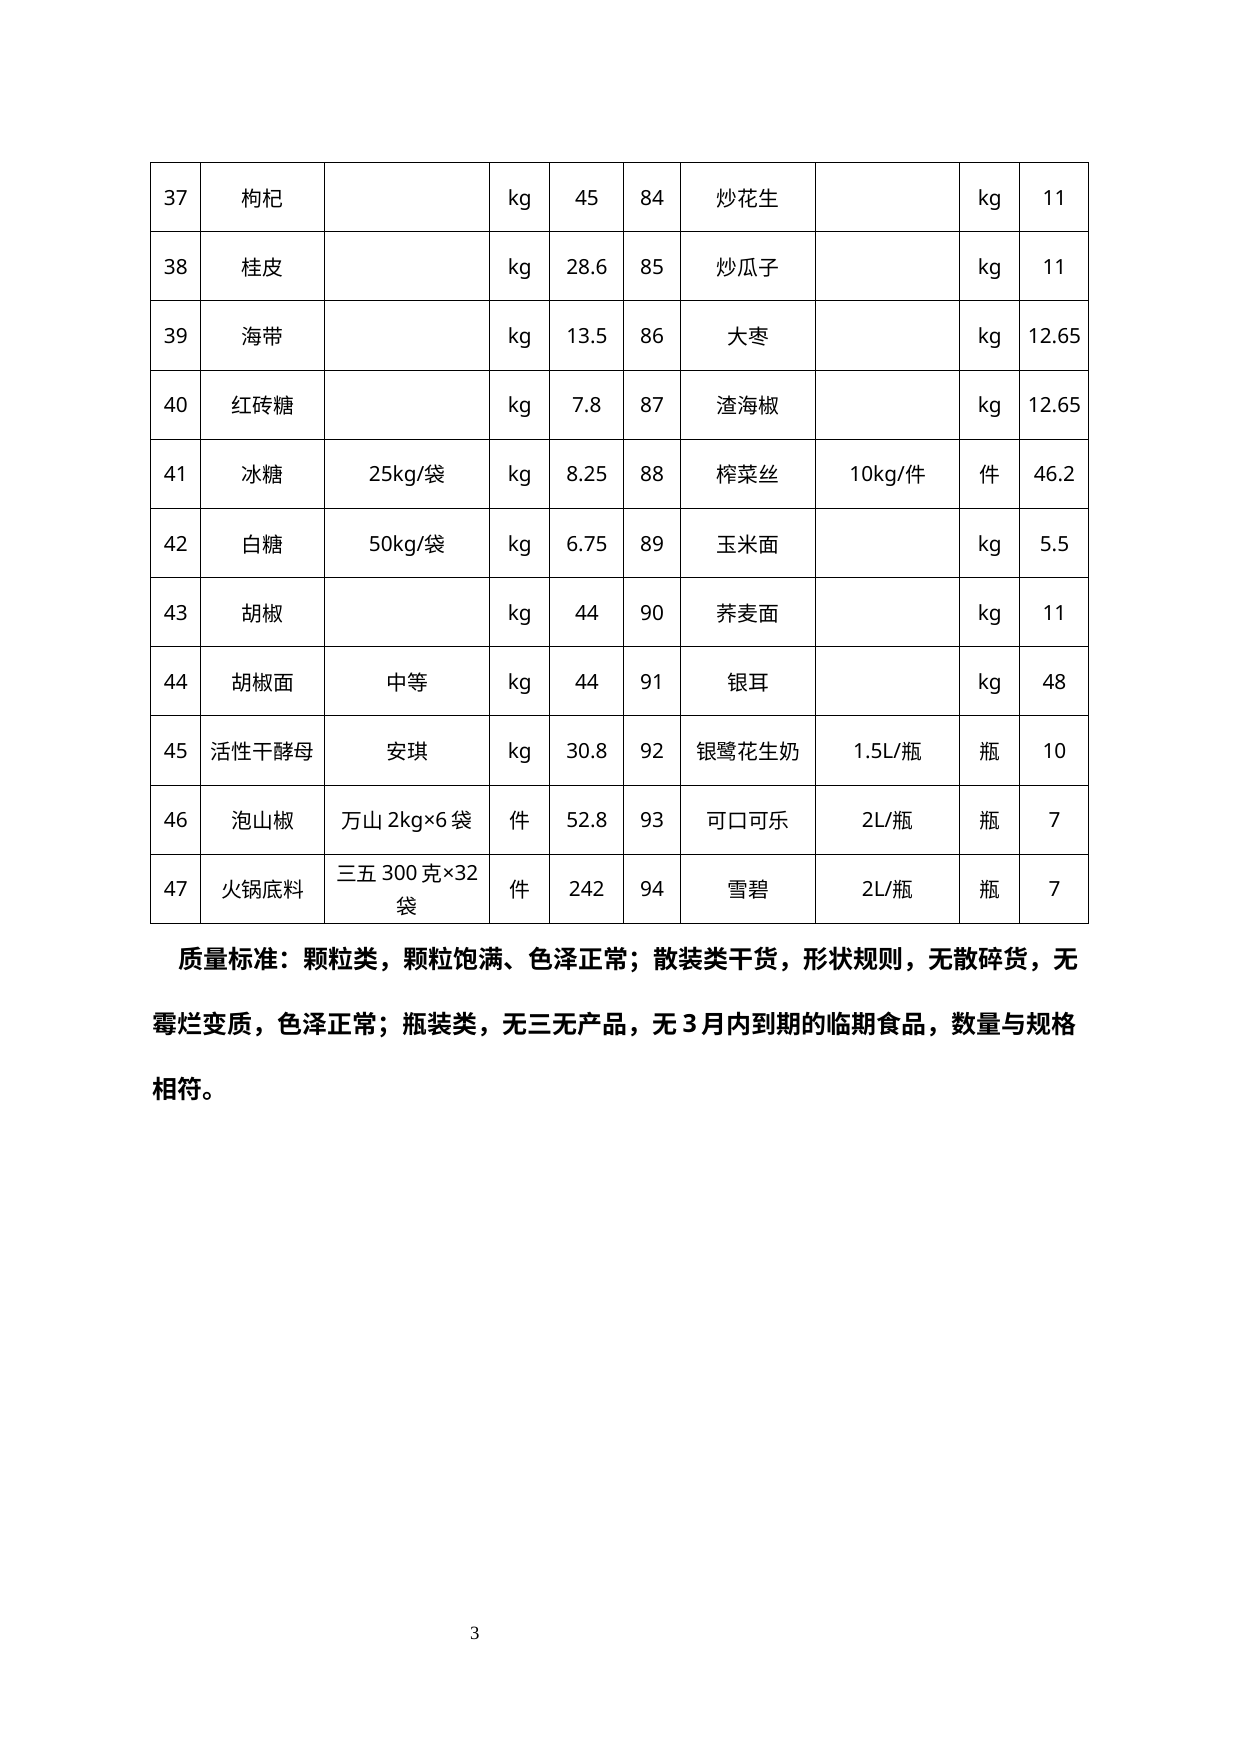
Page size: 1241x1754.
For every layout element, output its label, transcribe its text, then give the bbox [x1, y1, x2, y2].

table_cell 47 [151, 855, 200, 923]
table_cell 件 [960, 440, 1019, 508]
table_cell 7 [1020, 786, 1088, 854]
table_cell 87 [624, 371, 680, 439]
table_cell 活性干酵母 [201, 716, 324, 784]
table_cell kg [490, 440, 549, 508]
table_cell 10kg/件 [816, 440, 959, 508]
table_cell 242 [550, 855, 623, 923]
table_cell 11 [1020, 578, 1088, 646]
table_cell [325, 163, 489, 231]
table_cell 50kg/袋 [325, 509, 489, 577]
table_cell kg [490, 578, 549, 646]
table_cell 90 [624, 578, 680, 646]
table_cell kg [960, 163, 1019, 231]
table_cell [325, 232, 489, 300]
table_cell 7 [1020, 855, 1088, 923]
table_cell 86 [624, 301, 680, 369]
table_cell 炒瓜子 [681, 232, 815, 300]
table_cell 5.5 [1020, 509, 1088, 577]
table_cell 88 [624, 440, 680, 508]
table_cell 6.75 [550, 509, 623, 577]
table_cell 44 [151, 647, 200, 715]
table_cell 38 [151, 232, 200, 300]
table_cell [325, 578, 489, 646]
table_cell 41 [151, 440, 200, 508]
table_cell 炒花生 [681, 163, 815, 231]
table_cell 44 [550, 647, 623, 715]
table_cell 万山2kg×6袋 [325, 786, 489, 854]
table_cell 52.8 [550, 786, 623, 854]
table_cell kg [960, 578, 1019, 646]
table_cell [816, 578, 959, 646]
table_cell 瓶 [960, 716, 1019, 784]
table_cell 25kg/袋 [325, 440, 489, 508]
table_cell 胡椒 [201, 578, 324, 646]
table_cell 43 [151, 578, 200, 646]
table_cell 海带 [201, 301, 324, 369]
table_cell 瓶 [960, 786, 1019, 854]
table_cell 11 [1020, 232, 1088, 300]
table_cell 46 [151, 786, 200, 854]
table_cell 银耳 [681, 647, 815, 715]
table_cell 45 [151, 716, 200, 784]
table_cell 92 [624, 716, 680, 784]
table_cell 13.5 [550, 301, 623, 369]
table_cell 桂皮 [201, 232, 324, 300]
table_cell 银鹭花生奶 [681, 716, 815, 784]
table_cell 荞麦面 [681, 578, 815, 646]
table_cell 瓶 [960, 855, 1019, 923]
table_cell 12.65 [1020, 371, 1088, 439]
table_cell 44 [550, 578, 623, 646]
table_cell kg [960, 232, 1019, 300]
table_cell 30.8 [550, 716, 623, 784]
table_cell 玉米面 [681, 509, 815, 577]
table_cell 1.5L/瓶 [816, 716, 959, 784]
table_cell kg [960, 301, 1019, 369]
table_cell 40 [151, 371, 200, 439]
table_cell 红砖糖 [201, 371, 324, 439]
table_cell 48 [1020, 647, 1088, 715]
table_cell kg [490, 509, 549, 577]
table_cell 12.65 [1020, 301, 1088, 369]
table_cell 46.2 [1020, 440, 1088, 508]
table_cell 8.25 [550, 440, 623, 508]
table_cell 枸杞 [201, 163, 324, 231]
table_cell [816, 163, 959, 231]
table_cell 2L/瓶 [816, 786, 959, 854]
table_cell kg [960, 647, 1019, 715]
table_cell 件 [490, 786, 549, 854]
table_cell kg [490, 716, 549, 784]
table_cell 泡山椒 [201, 786, 324, 854]
table_cell 雪碧 [681, 855, 815, 923]
table_cell [325, 371, 489, 439]
table_cell 89 [624, 509, 680, 577]
table_cell 冰糖 [201, 440, 324, 508]
table_cell 质量标准：颗粒类，颗粒饱满、色泽正常；散装类干货，形状规则，无散碎货，无霉烂变质，色泽正常；瓶装类，无三无产品，无3月内到期的临期食品，数量与规格相符。 [151, 924, 1089, 1122]
table_cell 渣海椒 [681, 371, 815, 439]
table_cell 42 [151, 509, 200, 577]
table_cell 胡椒面 [201, 647, 324, 715]
table_cell 39 [151, 301, 200, 369]
table_cell 85 [624, 232, 680, 300]
table_cell 大枣 [681, 301, 815, 369]
table_cell 91 [624, 647, 680, 715]
table_cell 三五300克×32袋 [325, 855, 489, 923]
table_cell 件 [490, 855, 549, 923]
table_cell 7.8 [550, 371, 623, 439]
table_cell [816, 301, 959, 369]
table_cell 45 [550, 163, 623, 231]
table_cell kg [960, 371, 1019, 439]
table_cell kg [490, 647, 549, 715]
table_cell 37 [151, 163, 200, 231]
table_cell 中等 [325, 647, 489, 715]
table_cell 白糖 [201, 509, 324, 577]
table_cell [816, 232, 959, 300]
table_cell 可口可乐 [681, 786, 815, 854]
table_cell 94 [624, 855, 680, 923]
table_cell 11 [1020, 163, 1088, 231]
table_cell 84 [624, 163, 680, 231]
table_cell 榨菜丝 [681, 440, 815, 508]
table_cell 93 [624, 786, 680, 854]
table_cell kg [490, 232, 549, 300]
table_cell 10 [1020, 716, 1088, 784]
table_cell kg [490, 163, 549, 231]
table_cell 火锅底料 [201, 855, 324, 923]
table_cell kg [490, 301, 549, 369]
table_cell [816, 371, 959, 439]
table_cell [325, 301, 489, 369]
table_cell kg [490, 371, 549, 439]
table_cell kg [960, 509, 1019, 577]
table_cell [816, 509, 959, 577]
table_cell 安琪 [325, 716, 489, 784]
table_cell 28.6 [550, 232, 623, 300]
table_cell [816, 647, 959, 715]
table_cell 2L/瓶 [816, 855, 959, 923]
